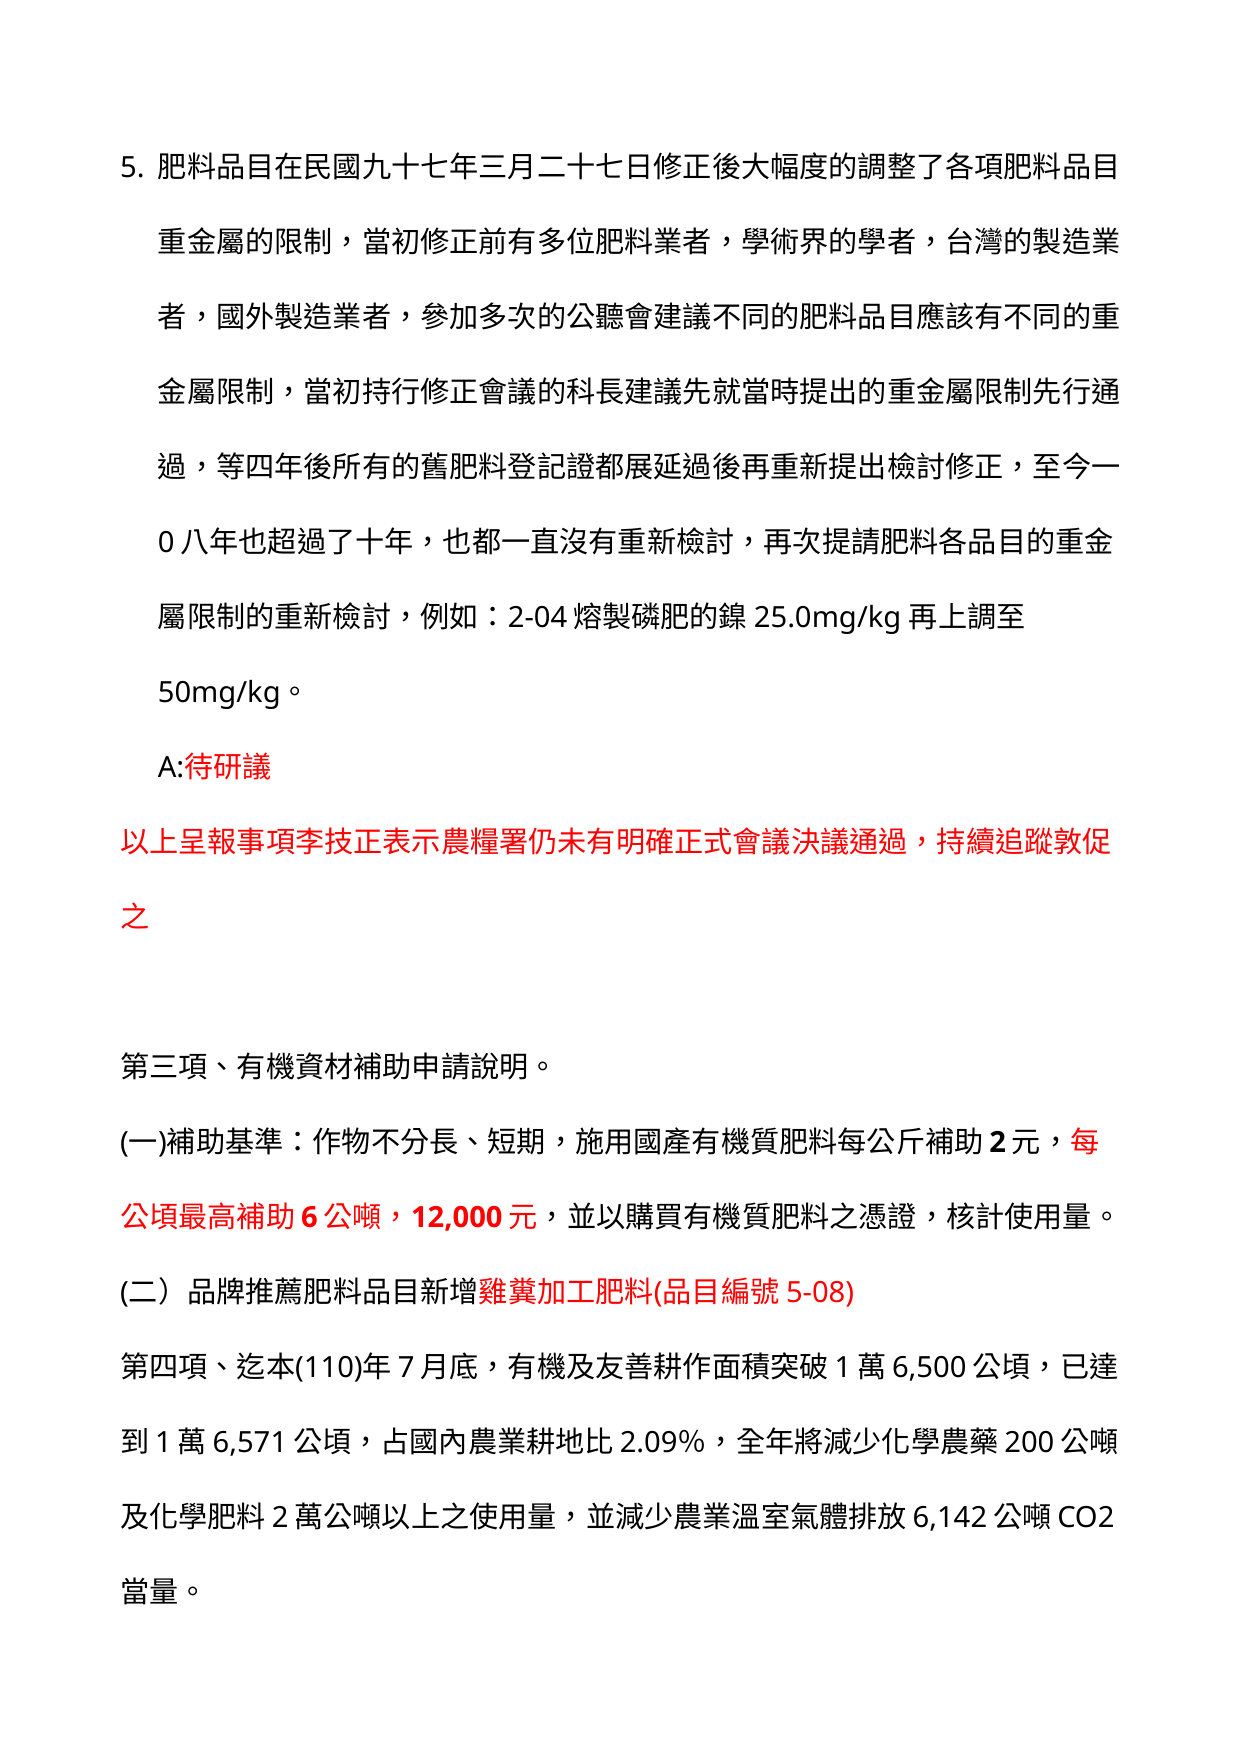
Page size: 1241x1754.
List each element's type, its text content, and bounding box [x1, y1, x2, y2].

text 第三項、有機資材補助申請說明。 [120, 1027, 1120, 1102]
text 以上呈報事項李技正表示農糧署仍未有明確正式會議決議通過，持續追蹤敦促之 [120, 802, 1120, 952]
text (二）品牌推薦肥料品目新增雞糞加工肥料(品目編號 5-08) [120, 1252, 1120, 1327]
text 第四項、迄本(110)年7月底，有機及友善耕作面積突破1萬6,500公頃，已達到1萬6,571公頃，占國內農業耕地比2.09％，全年將減少化學農藥200公噸及化學肥料2萬公噸以上之使用量，並減少農業溫室氣體排放6,142公噸CO2當量。 [120, 1327, 1120, 1627]
text A:待研議 [158, 727, 1120, 802]
text (一)補助基準：作物不分長、短期，施用國產有機質肥料每公斤補助2元，每公頃最高補助6公噸，12,000元，並以購買有機質肥料之憑證，核計使用量。 [120, 1102, 1120, 1252]
list 肥料品目在民國九十七年三月二十七日修正後大幅度的調整了各項肥料品目重金屬的限制，當初修正前有多位肥料業者，學術界的學者，台灣的製造業者，國外製造業者，參加多次的公聽會建議不同的肥料品目應該有不同的重金屬限制，當初持行修正會議的科長建議先就當時提出的重金屬限制先行通過，等四年後所有的舊肥料登記證都展延過後再重新提出檢討修正，至今一0八年也超過了十年，也都一直沒有重新檢討，再次提請肥料各品目的重金屬限制的重新檢討，例如：2-04熔製磷肥的鎳25.0mg/kg 再上調至50mg/kg。 [120, 127, 1120, 727]
